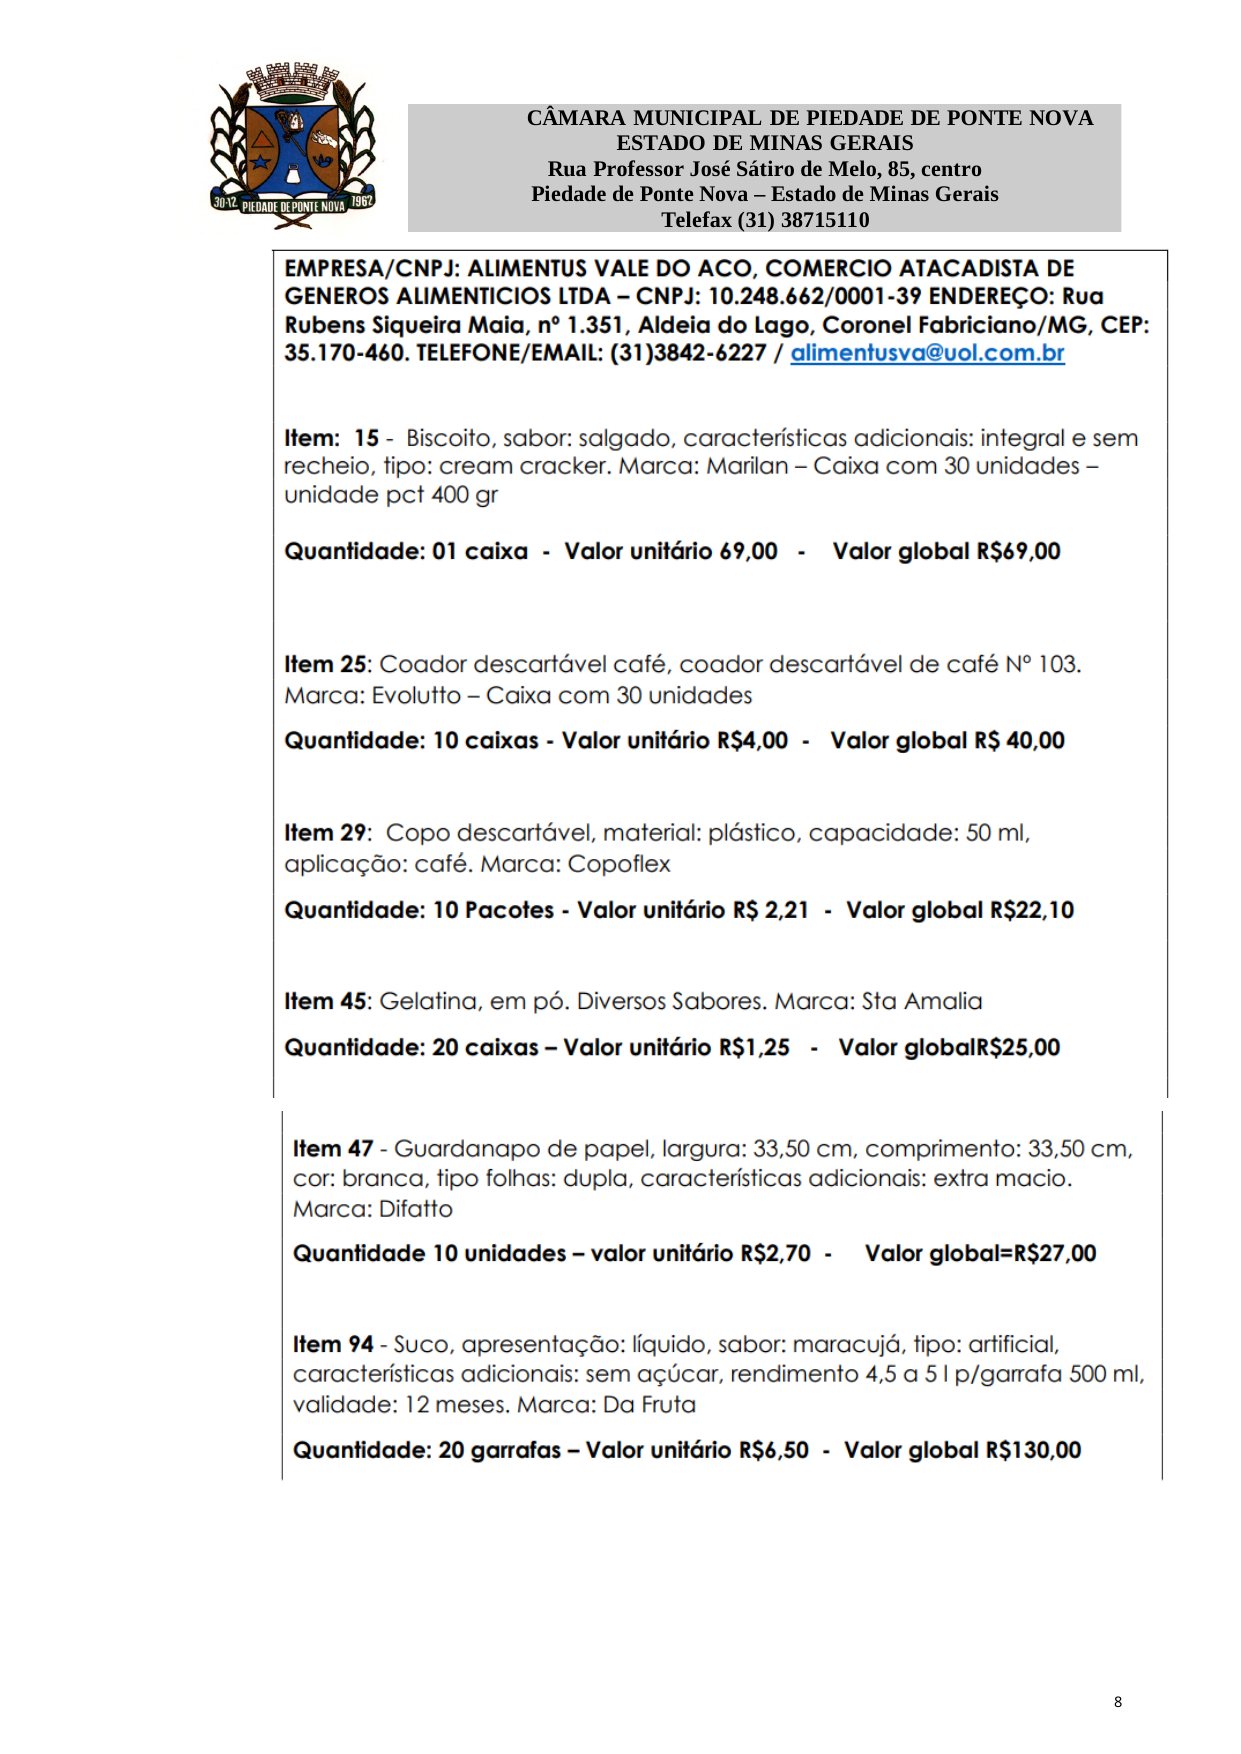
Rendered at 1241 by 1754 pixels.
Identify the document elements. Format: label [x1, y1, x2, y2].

picture [251, 1111, 1196, 1500]
picture [251, 236, 1196, 1098]
